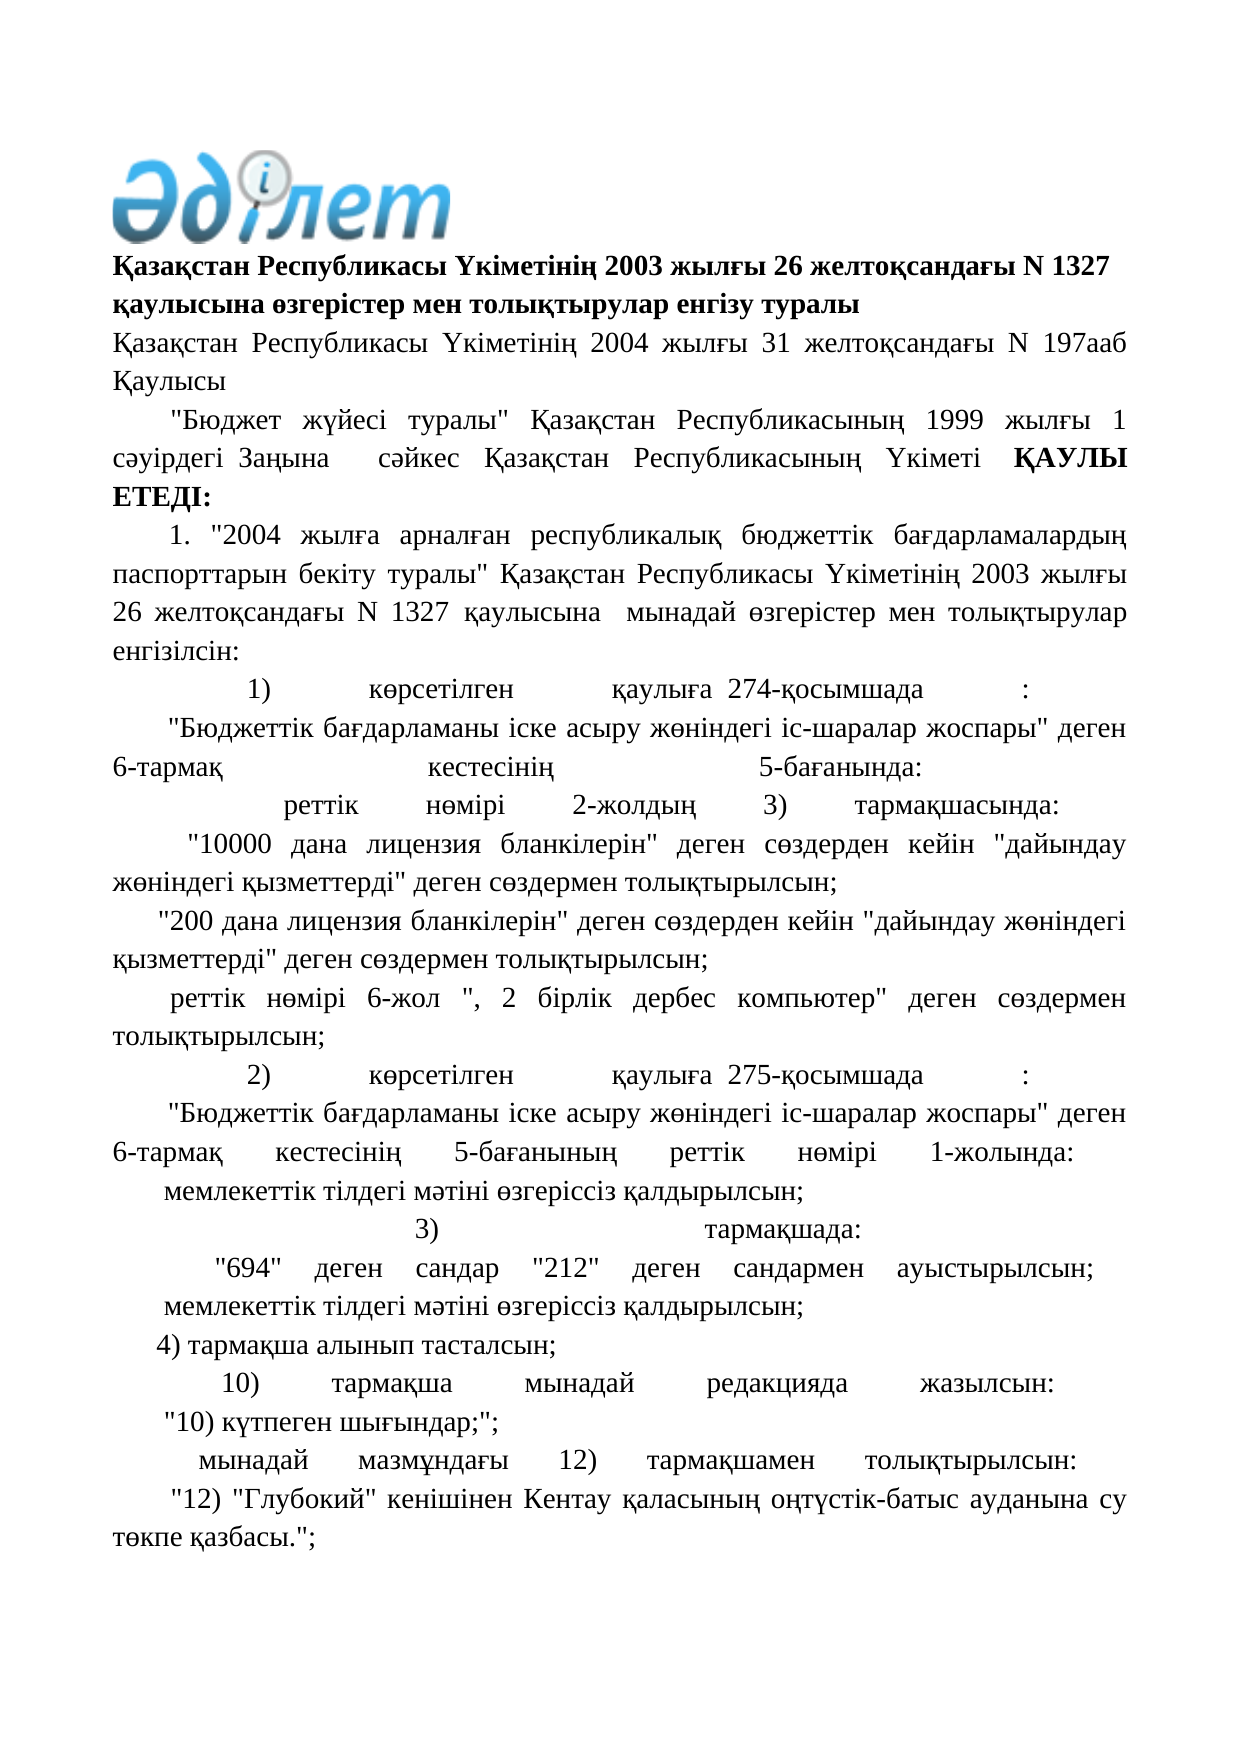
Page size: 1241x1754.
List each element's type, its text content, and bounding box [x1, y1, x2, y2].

picture [112, 150, 451, 244]
text реттiк нөмiрі 6-жол ", 2 бiрлiк дербес компьютер" деген сөздермен толықтырылсын; [112, 980, 1128, 1052]
text Қазақстан Республикасы Үкіметінің 2004 жылғы 31 желтоқсандағы N 197ааб Қаулысы [112, 325, 1128, 397]
text "200 дана лицензия бланкiлерiн" деген сөздерден кейiн "дайындау жөнiндегi қызметтердi" деген сөздермен толықтырылсын; [112, 903, 1128, 975]
text мынадай мазмұндағы 12) тармақшамен толықтырылсын: "12) "Глубокий" кенiшiнен Кентау қаласының оңтүстiк-батыс ауданына су төкпе қазбасы."; [112, 1442, 1128, 1553]
text 1) көрсетiлген қаулыға 274-қосымшада : "Бюджеттiк бағдарламаны iске асыру жөнiндегi ic-шаралар жоспары" деген 6-тармақ кестесiнiң 5-бағанында: реттiк нөмiрi 2-жолдың 3) тармақшасында: "10000 дана лицензия бланкілерін" деген сөздерден кейiн "дайындау жөнiндегi қызметтердi" деген сөздермен толықтырылсын; [112, 672, 1128, 898]
text 4) тармақша алынып тасталсын; [112, 1327, 1128, 1360]
text 2) көрсетiлген қаулыға 275-қосымшада : "Бюджеттiк бағдарламаны iске асыру жөнiндегі іс-шаралар жоспары" деген 6-тармақ кестесiнің 5-бағанының реттiк нөмірі 1-жолында: мемлекеттiк тiлдегі мәтiнi өзгерiссiз қалдырылсын; [112, 1057, 1128, 1206]
text 3) тармақшада: "694" деген сандар "212" деген сандармен ауыстырылсын; мемлекеттiк тiлдегi мәтiнi өзгерiссiз қалдырылсын; [112, 1211, 1128, 1322]
text Қазақстан Республикасы Үкiметiнiң 2003 жылғы 26 желтоқсандағы N 1327 қаулысына өзгерiстер мен толықтырулар енгiзу туралы [112, 248, 1128, 320]
text 1. "2004 жылға арналған республикалық бюджеттiк бағдарламалардың паспорттарын бекiту туралы" Қазақстан Республикасы Yкiметiнiң 2003 жылғы 26 желтоқсандағы N 1327 қаулысына мынадай өзгерiстер мен толықтырулар енгізiлсiн: [112, 517, 1128, 667]
text "Бюджет жүйесі туралы" Қазақстан Республикасының 1999 жылғы 1 сәуiрдегi Заңына сәйкес Қазақстан Республикасының Yкiметi ҚАУЛЫ ЕТЕДI: [112, 402, 1128, 512]
text 10) тармақша мынадай редакцияда жазылсын: "10) күтпеген шығындар;"; [112, 1365, 1128, 1437]
